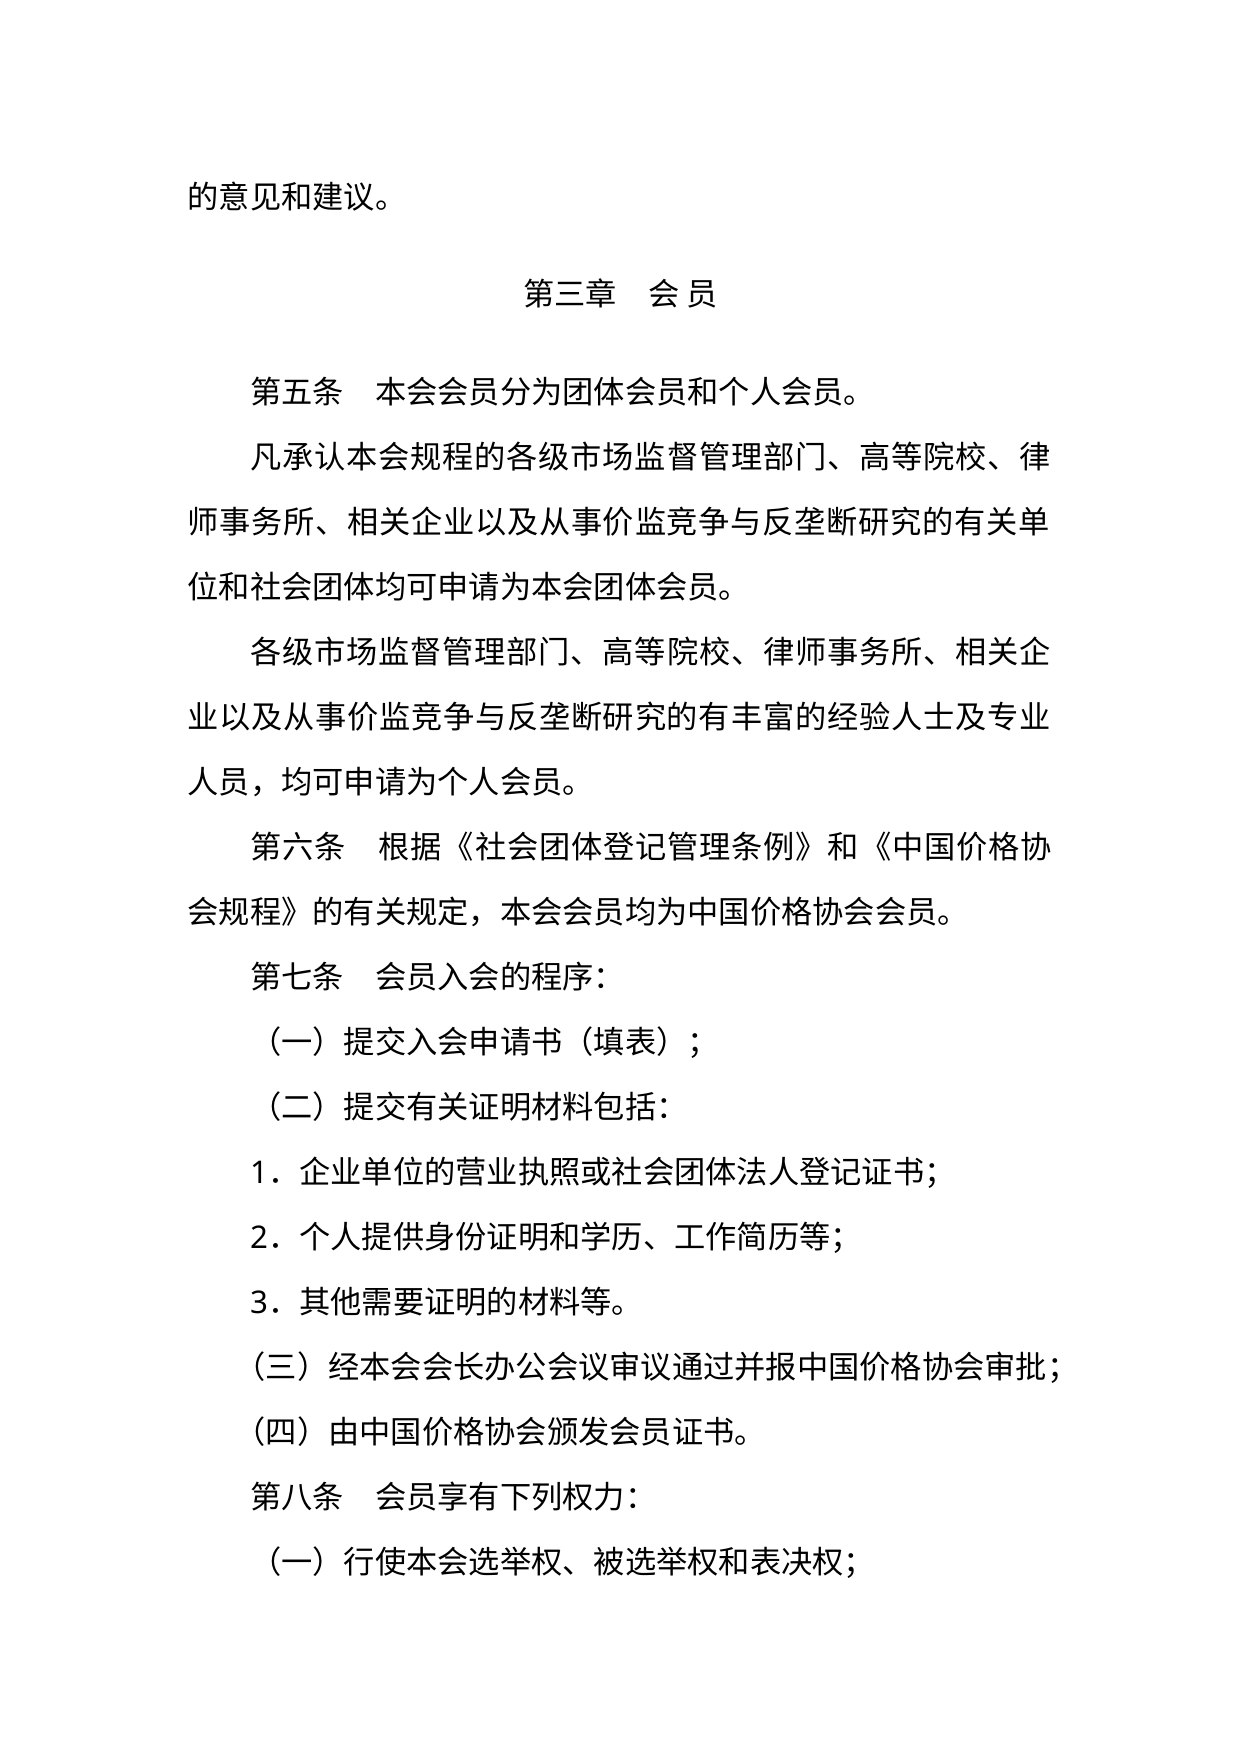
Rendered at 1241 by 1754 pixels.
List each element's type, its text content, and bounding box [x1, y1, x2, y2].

text 3．其他需要证明的材料等。 [187, 1267, 1053, 1332]
text 第五条 本会会员分为团体会员和个人会员。 [187, 357, 1053, 422]
text 第六条 根据《社会团体登记管理条例》和《中国价格协会规程》的有关规定，本会会员均为中国价格协会会员。 [187, 812, 1053, 942]
text 第七条 会员入会的程序： [187, 942, 1053, 1007]
text （三）经本会会长办公会议审议通过并报中国价格协会审批； [187, 1332, 1053, 1397]
text 凡承认本会规程的各级市场监督管理部门、高等院校、律师事务所、相关企业以及从事价监竞争与反垄断研究的有关单位和社会团体均可申请为本会团体会员。 [187, 422, 1053, 617]
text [187, 162, 1053, 227]
text （一）行使本会选举权、被选举权和表决权； [187, 1527, 1053, 1592]
text （四）由中国价格协会颁发会员证书。 [187, 1397, 1053, 1462]
text 第三章 会 员 [187, 259, 1053, 324]
text 各级市场监督管理部门、高等院校、律师事务所、相关企业以及从事价监竞争与反垄断研究的有丰富的经验人士及专业人员，均可申请为个人会员。 [187, 617, 1053, 812]
text （二）提交有关证明材料包括： [187, 1072, 1053, 1137]
text 1．企业单位的营业执照或社会团体法人登记证书； [187, 1137, 1053, 1202]
text 第八条 会员享有下列权力： [187, 1462, 1053, 1527]
text （一）提交入会申请书（填表）； [187, 1007, 1053, 1072]
text 2．个人提供身份证明和学历、工作简历等； [187, 1202, 1053, 1267]
